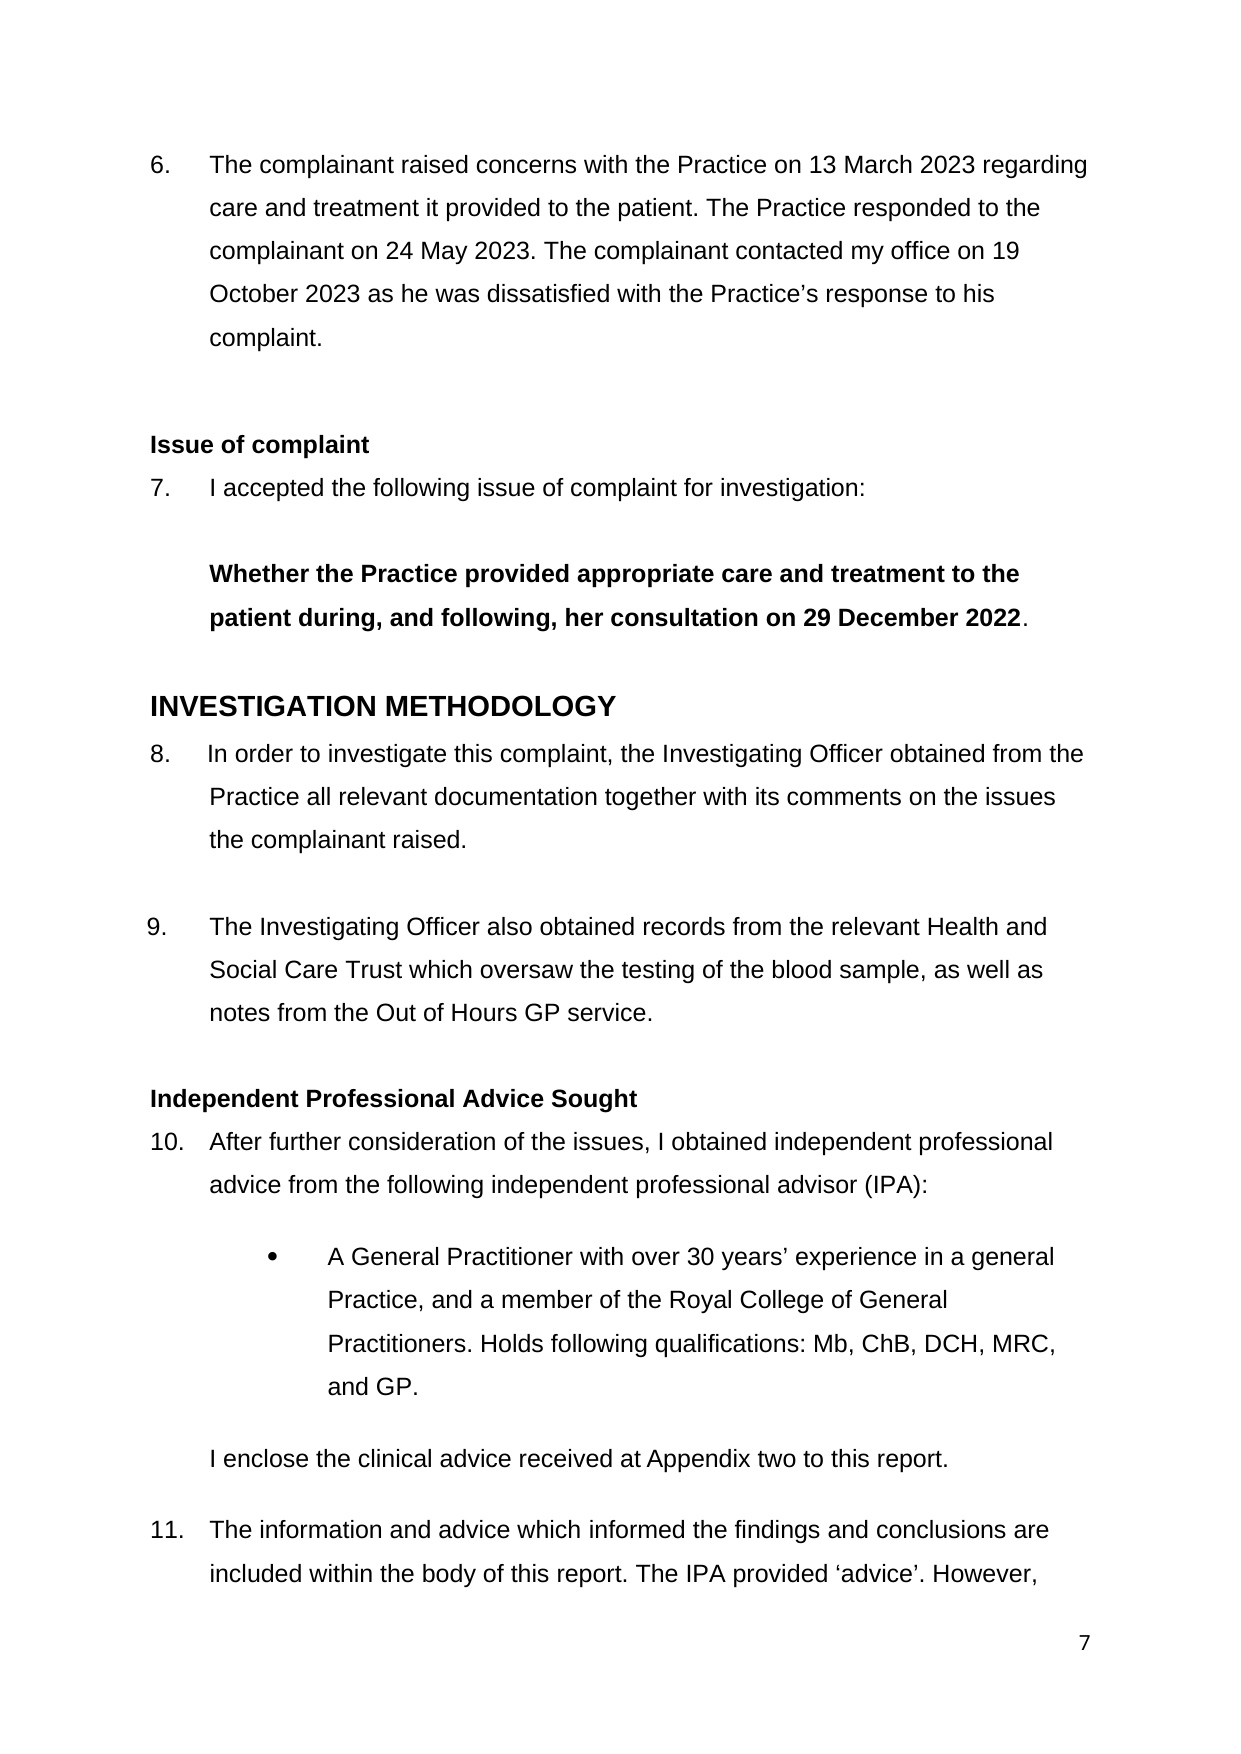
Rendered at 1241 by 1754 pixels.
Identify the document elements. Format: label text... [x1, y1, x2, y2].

list The complainant raised concerns with the Practice on 13 March 2023 regarding care and treatment it provided to the patient. The Practice responded to the complainant on 24 May 2023. The complainant contacted my office on 19 October 2023 as he was dissatisfied with the Practice’s response to his complaint. [150, 150, 1090, 351]
text Independent Professional Advice Sought [150, 1084, 1090, 1113]
list After further consideration of the issues, I obtained independent professional advice from the following independent professional advisor (IPA): [150, 1127, 1090, 1199]
list The Investigating Officer also obtained records from the relevant Health and Social Care Trust which oversaw the testing of the blood sample, as well as notes from the Out of Hours GP service. [146, 912, 1090, 1027]
text INVESTIGATION METHODOLOGY [150, 689, 1090, 722]
list In order to investigate this complaint, the Investigating Officer obtained from the Practice all relevant documentation together with its comments on the issues the complainant raised. [150, 739, 1090, 854]
list I enclose the clinical advice received at Appendix two to this report. [150, 1443, 1090, 1472]
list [150, 1515, 1090, 1587]
text Issue of complaint [150, 430, 1090, 459]
list A General Practitioner with over 30 years’ experience in a general Practice, and a member of the Royal College of General Practitioners. Holds following qualifications: Mb, ChB, DCH, MRC, and GP. [268, 1242, 1090, 1400]
list Whether the Practice provided appropriate care and treatment to the patient during, and following, her consultation on 29 December 2022. [209, 559, 1090, 631]
list I accepted the following issue of complaint for investigation: [150, 473, 1090, 502]
